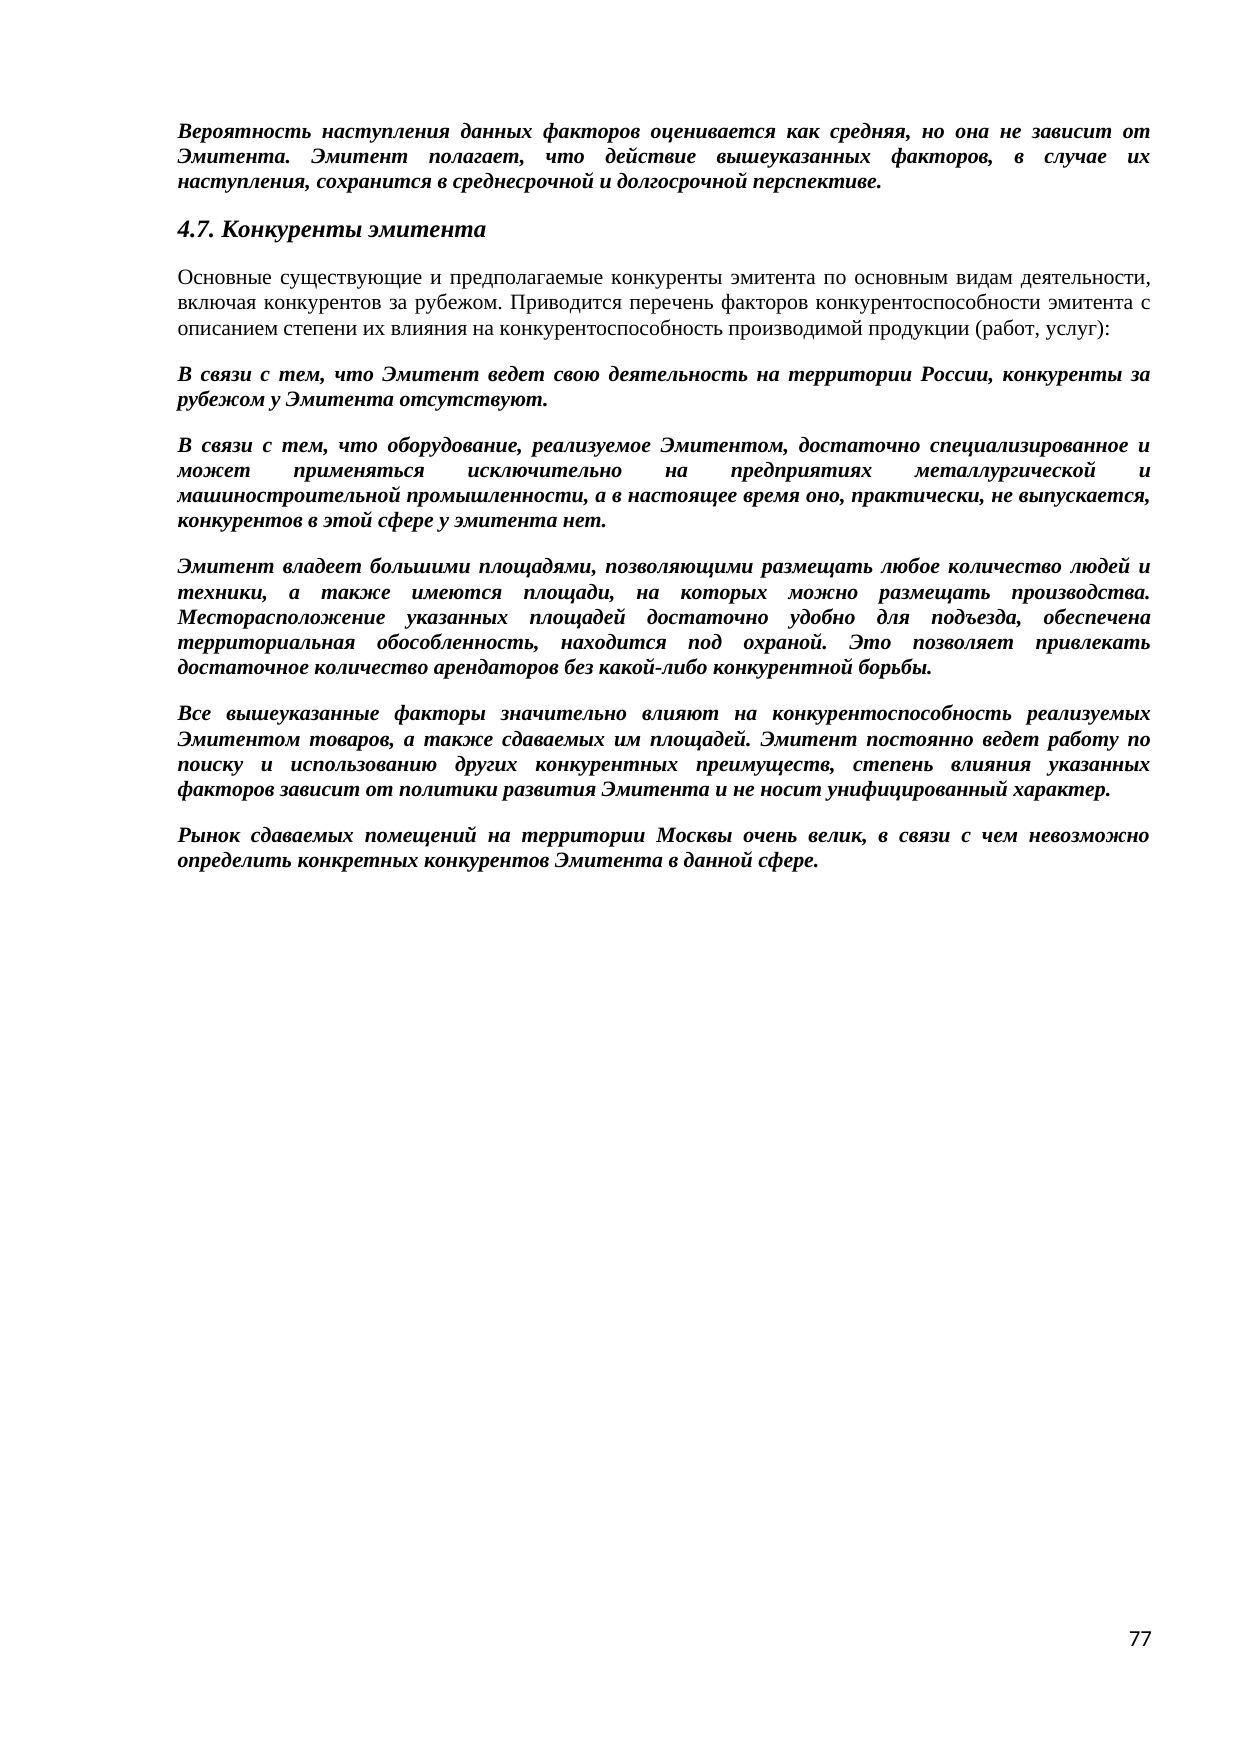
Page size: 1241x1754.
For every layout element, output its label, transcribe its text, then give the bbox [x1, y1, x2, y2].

text Вероятность наступления данных факторов оценивается как средняя, но она не зависит от Эмитента. Эмитент полагает, что действие вышеуказанных факторов, в случае их наступления, сохранится в среднесрочной и долгосрочной перспективе. [177, 118, 1152, 194]
text Основные существующие и предполагаемые конкуренты эмитента по основным видам деятельности, включая конкурентов за рубежом. Приводится перечень факторов конкурентоспособности эмитента с описанием степени их влияния на конкурентоспособность производимой продукции (работ, услуг): [177, 264, 1152, 340]
text Эмитент владеет большими площадями, позволяющими размещать любое количество людей и техники, а также имеются площади, на которых можно размещать производства. Месторасположение указанных площадей достаточно удобно для подъезда, обеспечена территориальная обособленность, находится под охраной. Это позволяет привлекать достаточное количество арендаторов без какой-либо конкурентной борьбы. [177, 553, 1152, 679]
text В связи с тем, что оборудование, реализуемое Эмитентом, достаточно специализированное и может применяться исключительно на предприятиях металлургической и машиностроительной промышленности, а в настоящее время оно, практически, не выпускается, конкурентов в этой сфере у эмитента нет. [177, 432, 1152, 533]
text Рынок сдаваемых помещений на территории Москвы очень велик, в связи с чем невозможно определить конкретных конкурентов Эмитента в данной сфере. [177, 822, 1152, 872]
text Все вышеуказанные факторы значительно влияют на конкурентоспособность реализуемых Эмитентом товаров, а также сдаваемых им площадей. Эмитент постоянно ведет работу по поиску и использованию других конкурентных преимуществ, степень влияния указанных факторов зависит от политики развития Эмитента и не носит унифицированный характер. [177, 700, 1152, 801]
text В связи с тем, что Эмитент ведет свою деятельность на территории России, конкуренты за рубежом у Эмитента отсутствуют. [177, 361, 1152, 411]
text 4.7. Конкуренты эмитента [177, 214, 1152, 243]
